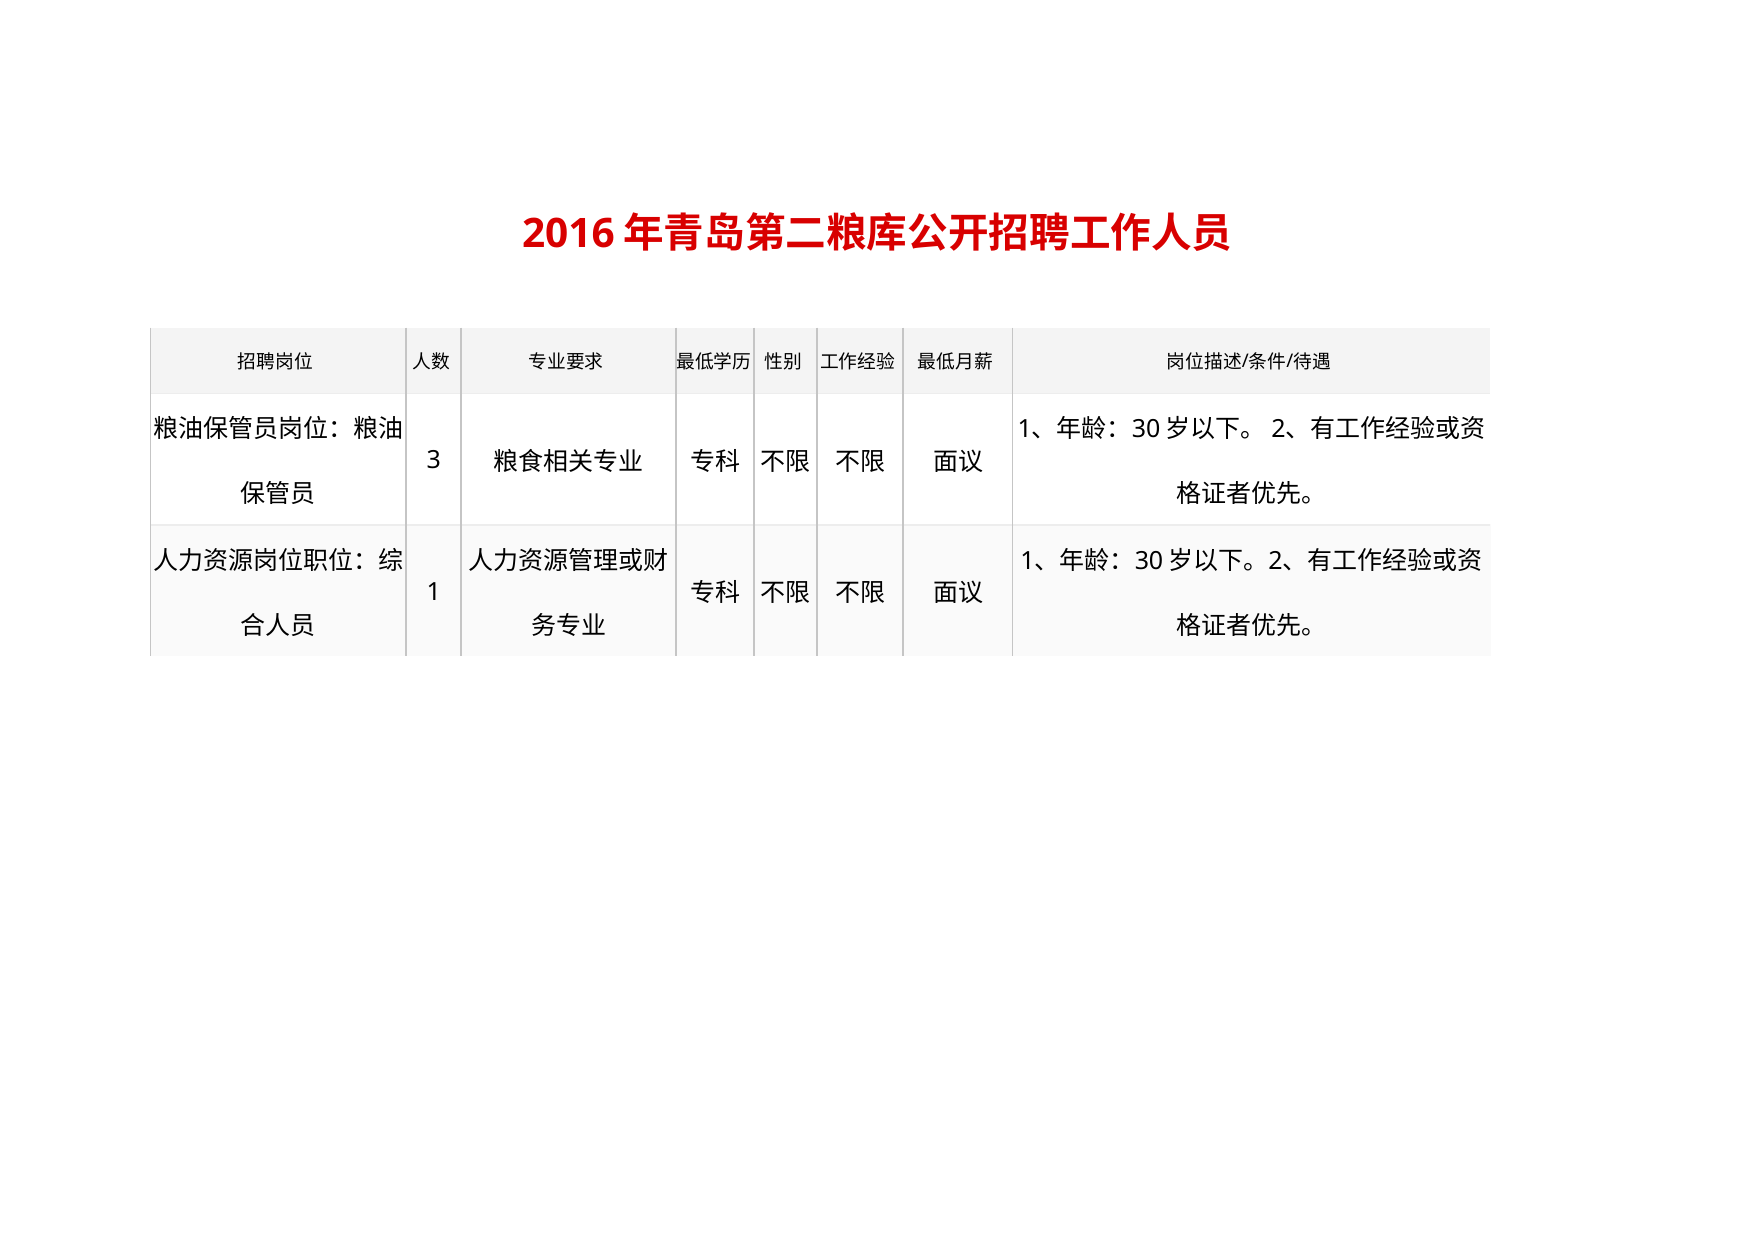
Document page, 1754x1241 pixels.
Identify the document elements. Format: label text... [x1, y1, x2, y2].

table_cell 1、年龄：30岁以下。 2、有工作经验或资格证者优先。 [1013, 394, 1490, 524]
table_cell 粮油保管员岗位：粮油保管员 [151, 394, 405, 524]
table_cell 不限 [818, 394, 902, 524]
table_cell 不限 [818, 526, 902, 656]
table_cell 1、年龄：30岁以下。2、有工作经验或资格证者优先。 [1013, 526, 1490, 656]
table_cell 1 [407, 526, 460, 656]
table_cell 面议 [904, 526, 1012, 656]
table_cell 粮食相关专业 [462, 394, 675, 524]
table_cell 专科 [677, 526, 753, 656]
table_cell 不限 [755, 394, 816, 524]
table_cell 不限 [755, 526, 816, 656]
table_cell 面议 [904, 394, 1012, 524]
table_cell 3 [407, 394, 460, 524]
table_cell 专科 [677, 394, 753, 524]
table_cell 人力资源岗位职位：综合人员 [151, 526, 405, 656]
table_cell 人力资源管理或财务专业 [462, 526, 675, 656]
text 2016年青岛第二粮库公开招聘工作人员 [150, 198, 1604, 263]
